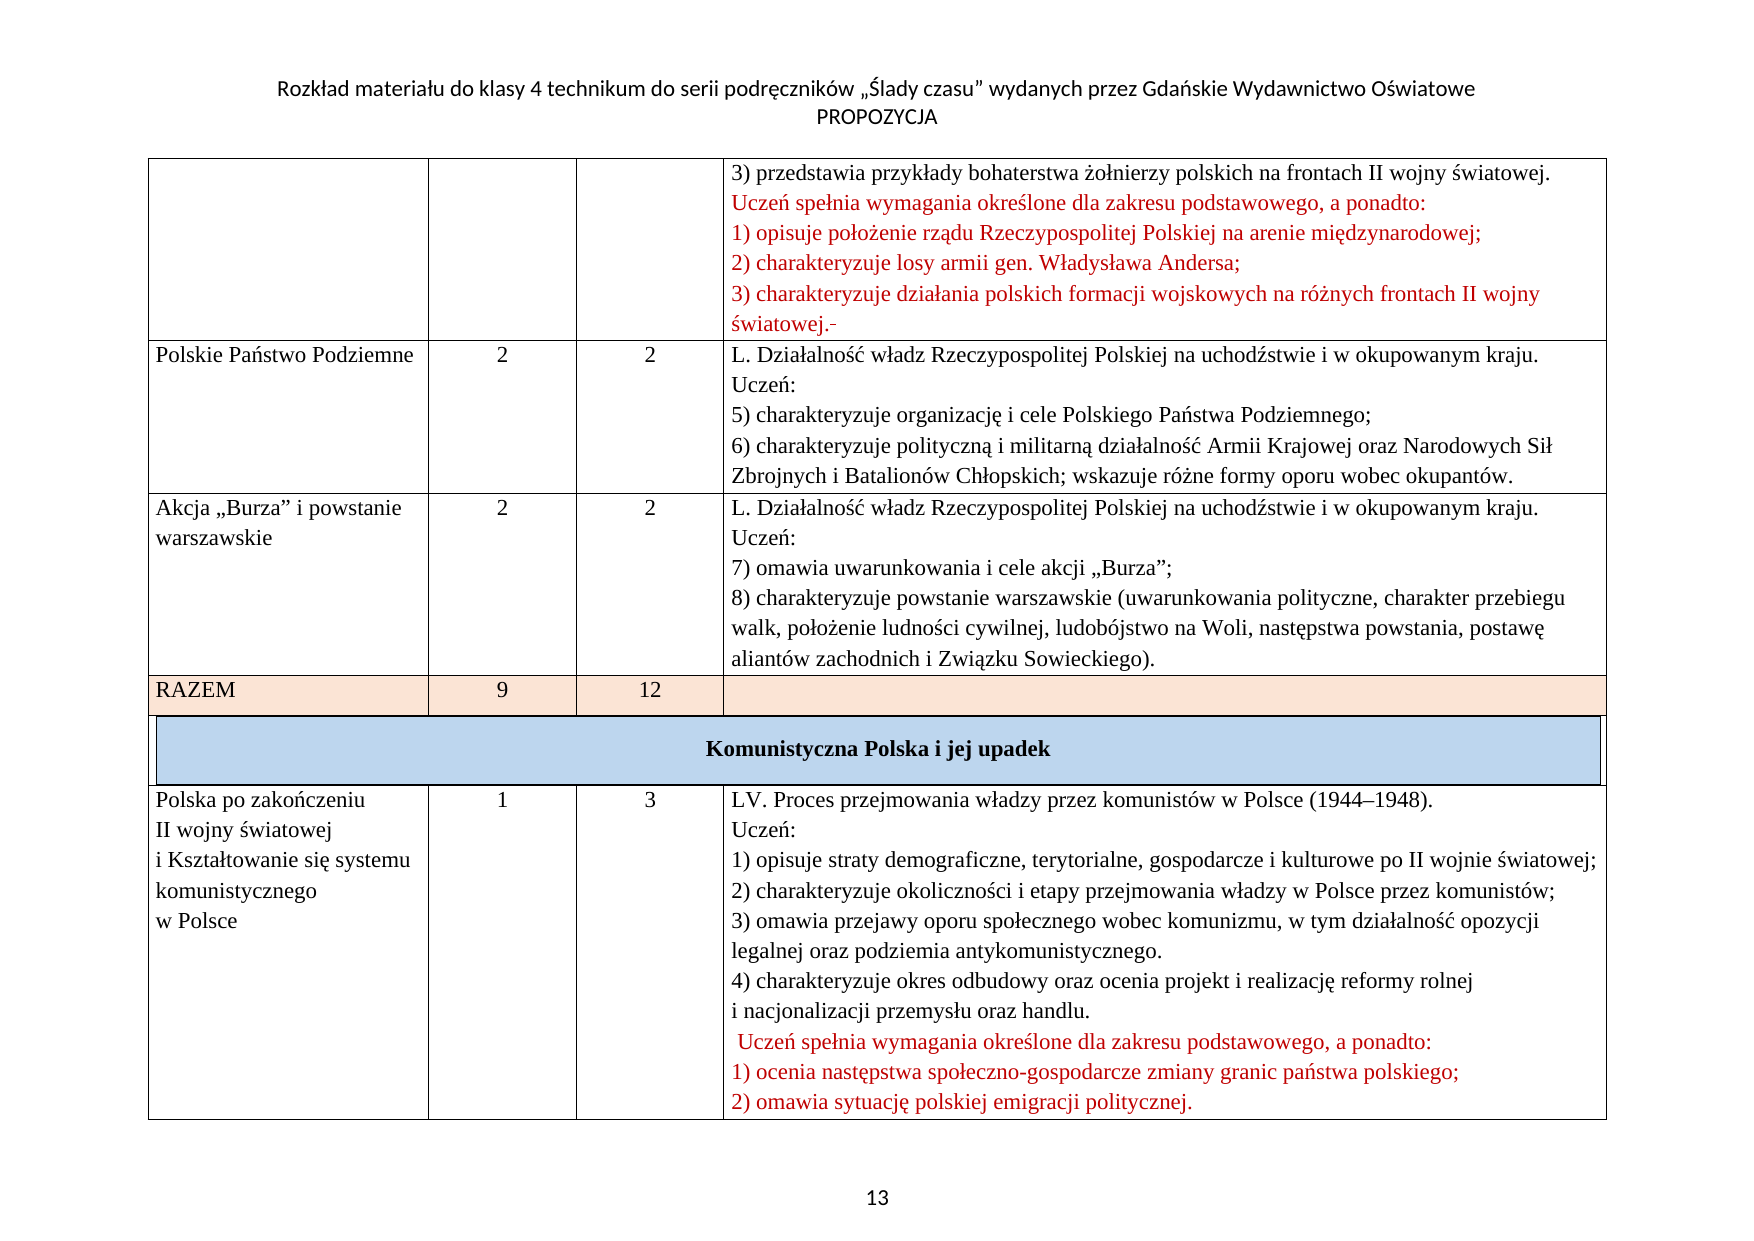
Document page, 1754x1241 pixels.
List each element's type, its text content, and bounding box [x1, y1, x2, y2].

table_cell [724, 786, 1606, 1119]
table_cell 2 [577, 341, 723, 493]
table_cell 12 [577, 676, 723, 715]
table_cell 2 [577, 494, 723, 675]
table_cell [149, 716, 156, 785]
table_cell [1601, 716, 1606, 785]
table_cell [724, 159, 1606, 340]
table_cell Akcja „Burza” i powstanie warszawskie [149, 494, 428, 675]
table_cell 2 [429, 494, 576, 675]
table_cell L. Działalność władz Rzeczypospolitej Polskiej na uchodźstwie i w okupowanym kraju. Uczeń: 7) omawia uwarunkowania i cele akcji „Burza”; 8) charakteryzuje powstanie warszawskie (uwarunkowania polityczne, charakter przebiegu walk, położenie ludności cywilnej, ludobójstwo na Woli, następstwa powstania, postawę aliantów zachodnich i Związku Sowieckiego). [724, 494, 1606, 675]
table_cell 2 [429, 341, 576, 493]
table_cell 1 [429, 159, 576, 340]
table_cell 2 [577, 159, 723, 340]
table_cell RAZEM [149, 676, 428, 715]
table_cell 1 [429, 786, 576, 1119]
table_cell 3 [577, 786, 723, 1119]
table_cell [149, 159, 428, 340]
table_cell [724, 676, 1606, 715]
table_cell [149, 786, 428, 1119]
table_cell L. Działalność władz Rzeczypospolitej Polskiej na uchodźstwie i w okupowanym kraju. Uczeń: 5) charakteryzuje organizację i cele Polskiego Państwa Podziemnego; 6) charakteryzuje polityczną i militarną działalność Armii Krajowej oraz Narodowych Sił Zbrojnych i Batalionów Chłopskich; wskazuje różne formy oporu wobec okupantów. [724, 341, 1606, 493]
table_cell Polskie Państwo Podziemne [149, 341, 428, 493]
table_cell 9 [429, 676, 576, 715]
